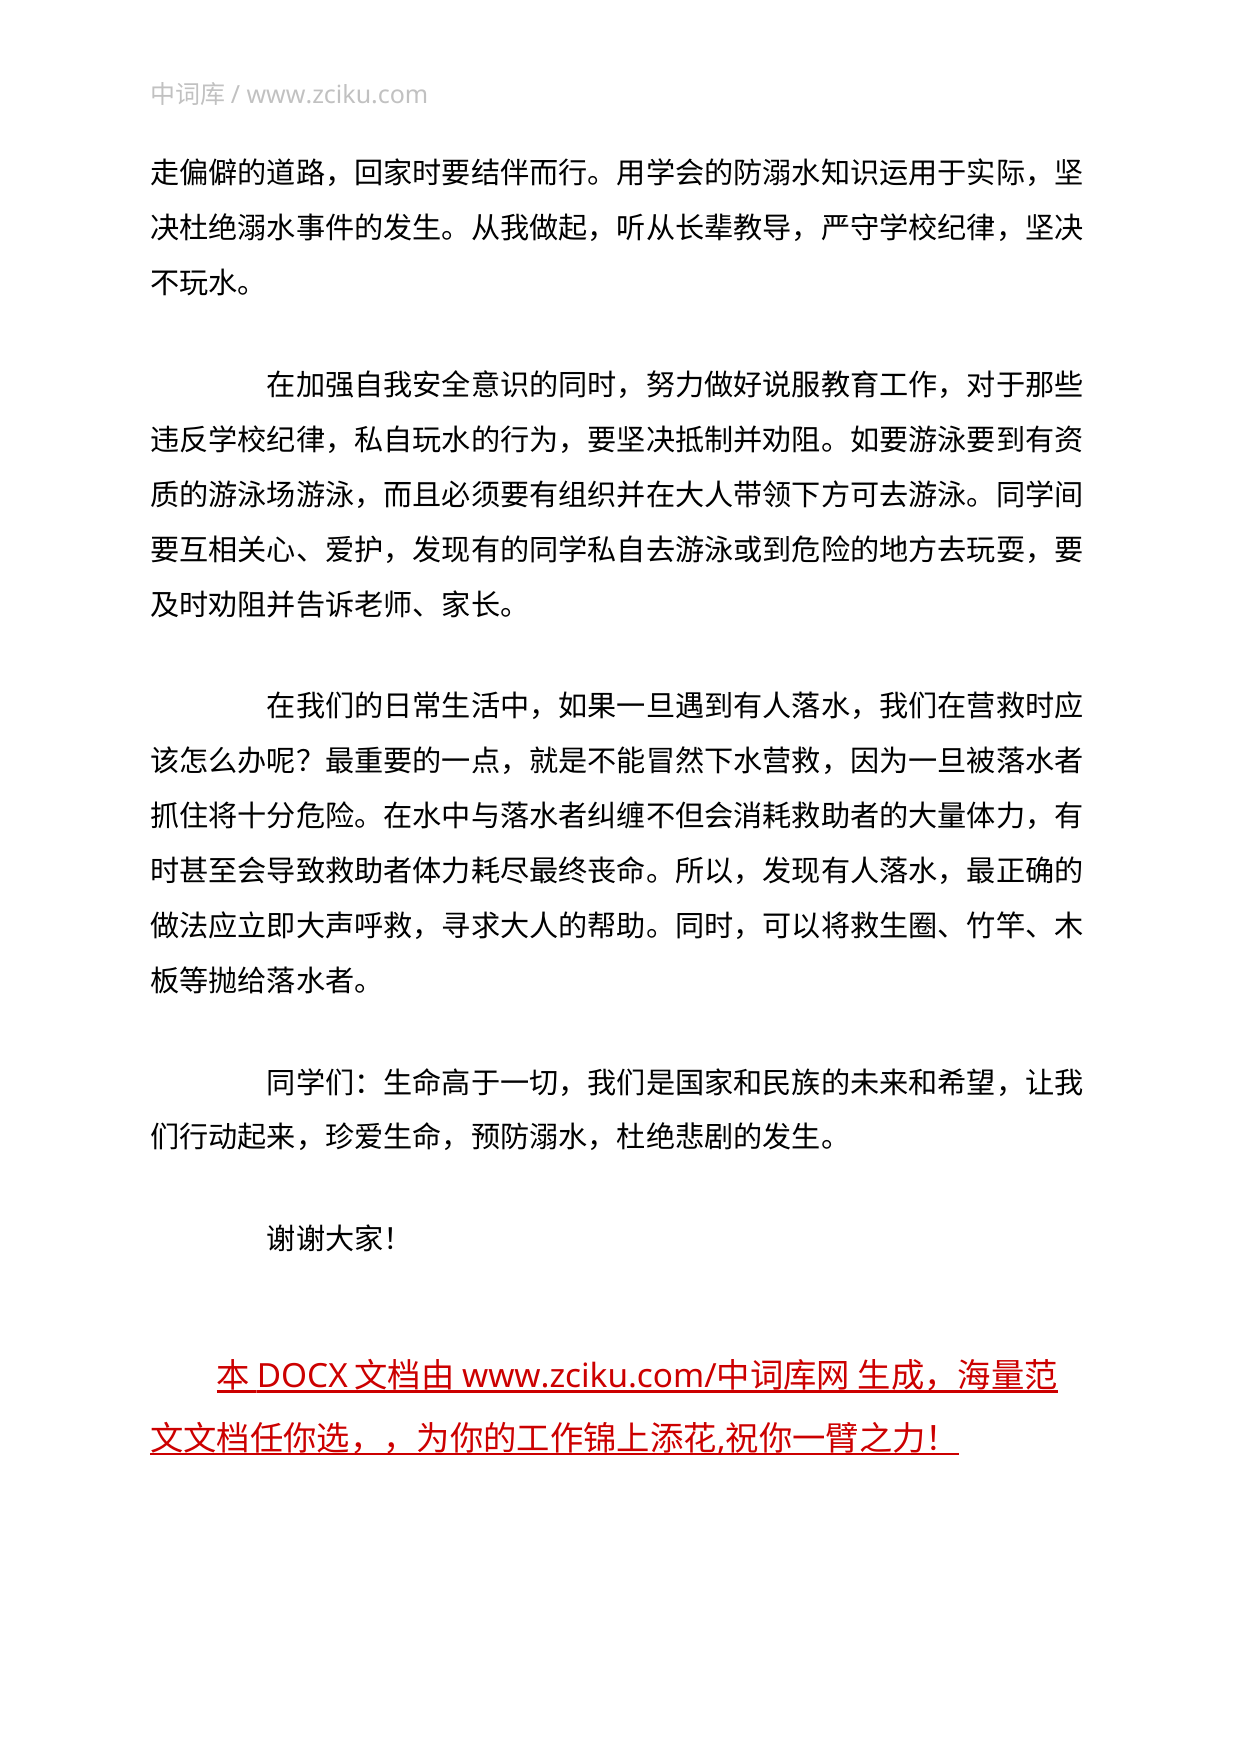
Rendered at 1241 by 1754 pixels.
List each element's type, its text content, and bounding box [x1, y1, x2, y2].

text 谢谢大家！ [150, 1216, 1090, 1258]
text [150, 150, 1090, 302]
text 在我们的日常生活中，如果一旦遇到有人落水，我们在营救时应该怎么办呢？最重要的一点，就是不能冒然下水营救，因为一旦被落水者抓住将十分危险。在水中与落水者纠缠不但会消耗救助者的大量体力，有时甚至会导致救助者体力耗尽最终丧命。所以，发现有人落水，最正确的做法应立即大声呼救，寻求大人的帮助。同时，可以将救生圈、竹竿、木板等抛给落水者。 [150, 683, 1090, 1000]
text 同学们：生命高于一切，我们是国家和民族的未来和希望，让我们行动起来，珍爱生命，预防溺水，杜绝悲剧的发生。 [150, 1059, 1090, 1156]
text 本DOCX文档由 www.zciku.com/中词库网 生成，海量范文文档任你选，，为你的工作锦上添花,祝你一臂之力！ [150, 1349, 1090, 1460]
text 在加强自我安全意识的同时，努力做好说服教育工作，对于那些违反学校纪律，私自玩水的行为，要坚决抵制并劝阻。如要游泳要到有资质的游泳场游泳，而且必须要有组织并在大人带领下方可去游泳。同学间要互相关心、爱护，发现有的同学私自去游泳或到危险的地方去玩耍，要及时劝阻并告诉老师、家长。 [150, 362, 1090, 623]
